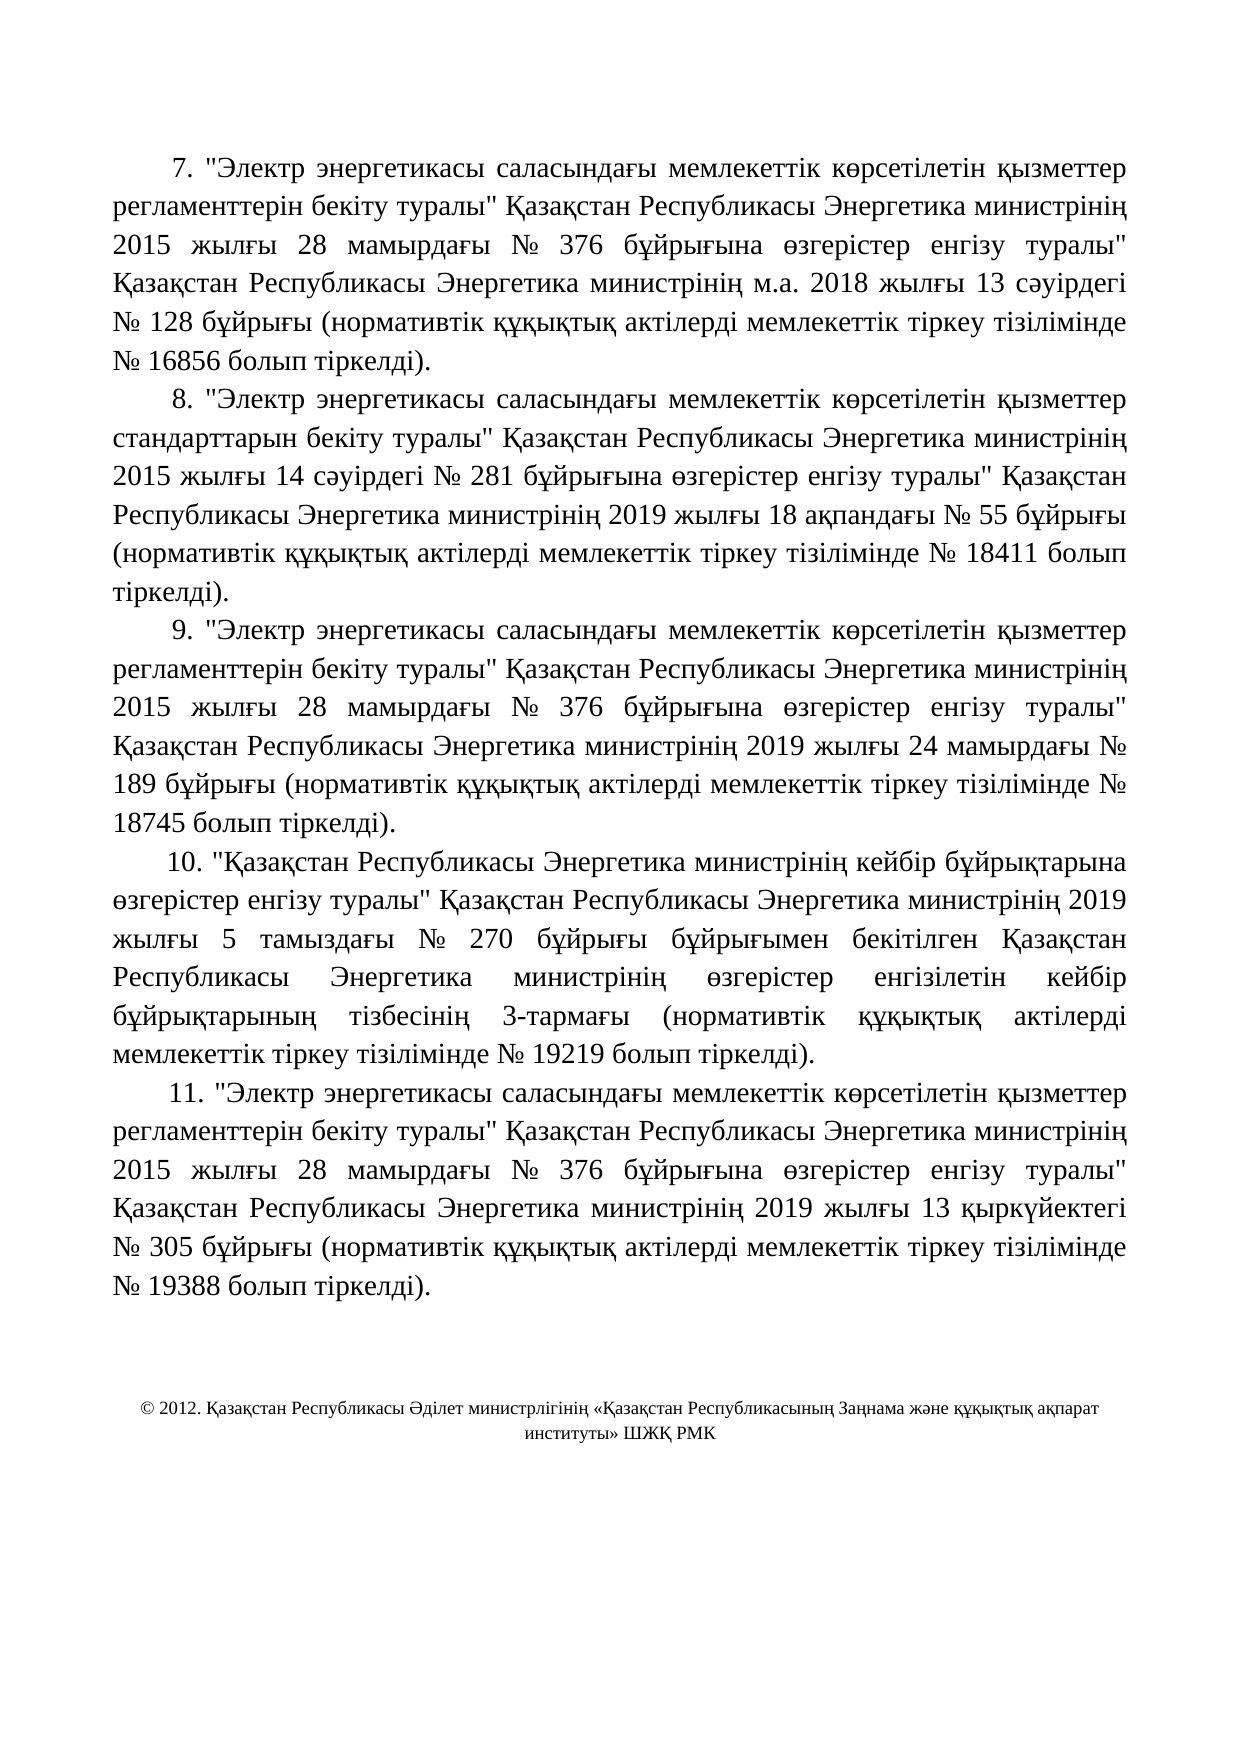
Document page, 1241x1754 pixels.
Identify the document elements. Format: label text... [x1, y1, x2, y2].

text 8. "Электр энергетикасы саласындағы мемлекеттік көрсетілетін қызметтер стандарттарын бекіту туралы" Қазақстан Республикасы Энергетика министрінің 2015 жылғы 14 сәуірдегі № 281 бұйрығына өзгерістер енгізу туралы" Қазақстан Республикасы Энергетика министрінің 2019 жылғы 18 ақпандағы № 55 бұйрығы (нормативтік құқықтық актілерді мемлекеттік тіркеу тізілімінде № 18411 болып тіркелді). [112, 381, 1128, 607]
text 11. "Электр энергетикасы саласындағы мемлекеттік көрсетілетін қызметтер регламенттерін бекіту туралы" Қазақстан Республикасы Энергетика министрінің 2015 жылғы 28 мамырдағы № 376 бұйрығына өзгерістер енгізу туралы" Қазақстан Республикасы Энергетика министрінің 2019 жылғы 13 қыркүйектегі № 305 бұйрығы (нормативтік құқықтық актілерді мемлекеттік тіркеу тізілімінде № 19388 болып тіркелді). [112, 1075, 1128, 1301]
text © 2012. Қазақстан Республикасы Әділет министрлігінің «Қазақстан Республикасының Заңнама және құқықтық ақпарат институты» ШЖҚ РМК [112, 1397, 1128, 1443]
text 9. "Электр энергетикасы саласындағы мемлекеттік көрсетілетін қызметтер регламенттерін бекіту туралы" Қазақстан Республикасы Энергетика министрінің 2015 жылғы 28 мамырдағы № 376 бұйрығына өзгерістер енгізу туралы" Қазақстан Республикасы Энергетика министрінің 2019 жылғы 24 мамырдағы № 189 бұйрығы (нормативтік құқықтық актілерді мемлекеттік тіркеу тізілімінде № 18745 болып тіркелді). [112, 612, 1128, 839]
text 7. "Электр энергетикасы саласындағы мемлекеттік көрсетілетін қызметтер регламенттерін бекіту туралы" Қазақстан Республикасы Энергетика министрінің 2015 жылғы 28 мамырдағы № 376 бұйрығына өзгерістер енгізу туралы" Қазақстан Республикасы Энергетика министрінің м.а. 2018 жылғы 13 сәуірдегі № 128 бұйрығы (нормативтік құқықтық актілерді мемлекеттік тіркеу тізілімінде № 16856 болып тіркелді). [112, 150, 1128, 376]
text 10. "Қазақстан Республикасы Энергетика министрінің кейбір бұйрықтарына өзгерістер енгізу туралы" Қазақстан Республикасы Энергетика министрінің 2019 жылғы 5 тамыздағы № 270 бұйрығы бұйрығымен бекітілген Қазақстан Республикасы Энергетика министрінің өзгерістер енгізілетін кейбір бұйрықтарының тізбесінің 3-тармағы (нормативтік құқықтық актілерді мемлекеттік тіркеу тізілімінде № 19219 болып тіркелді). [112, 844, 1128, 1070]
